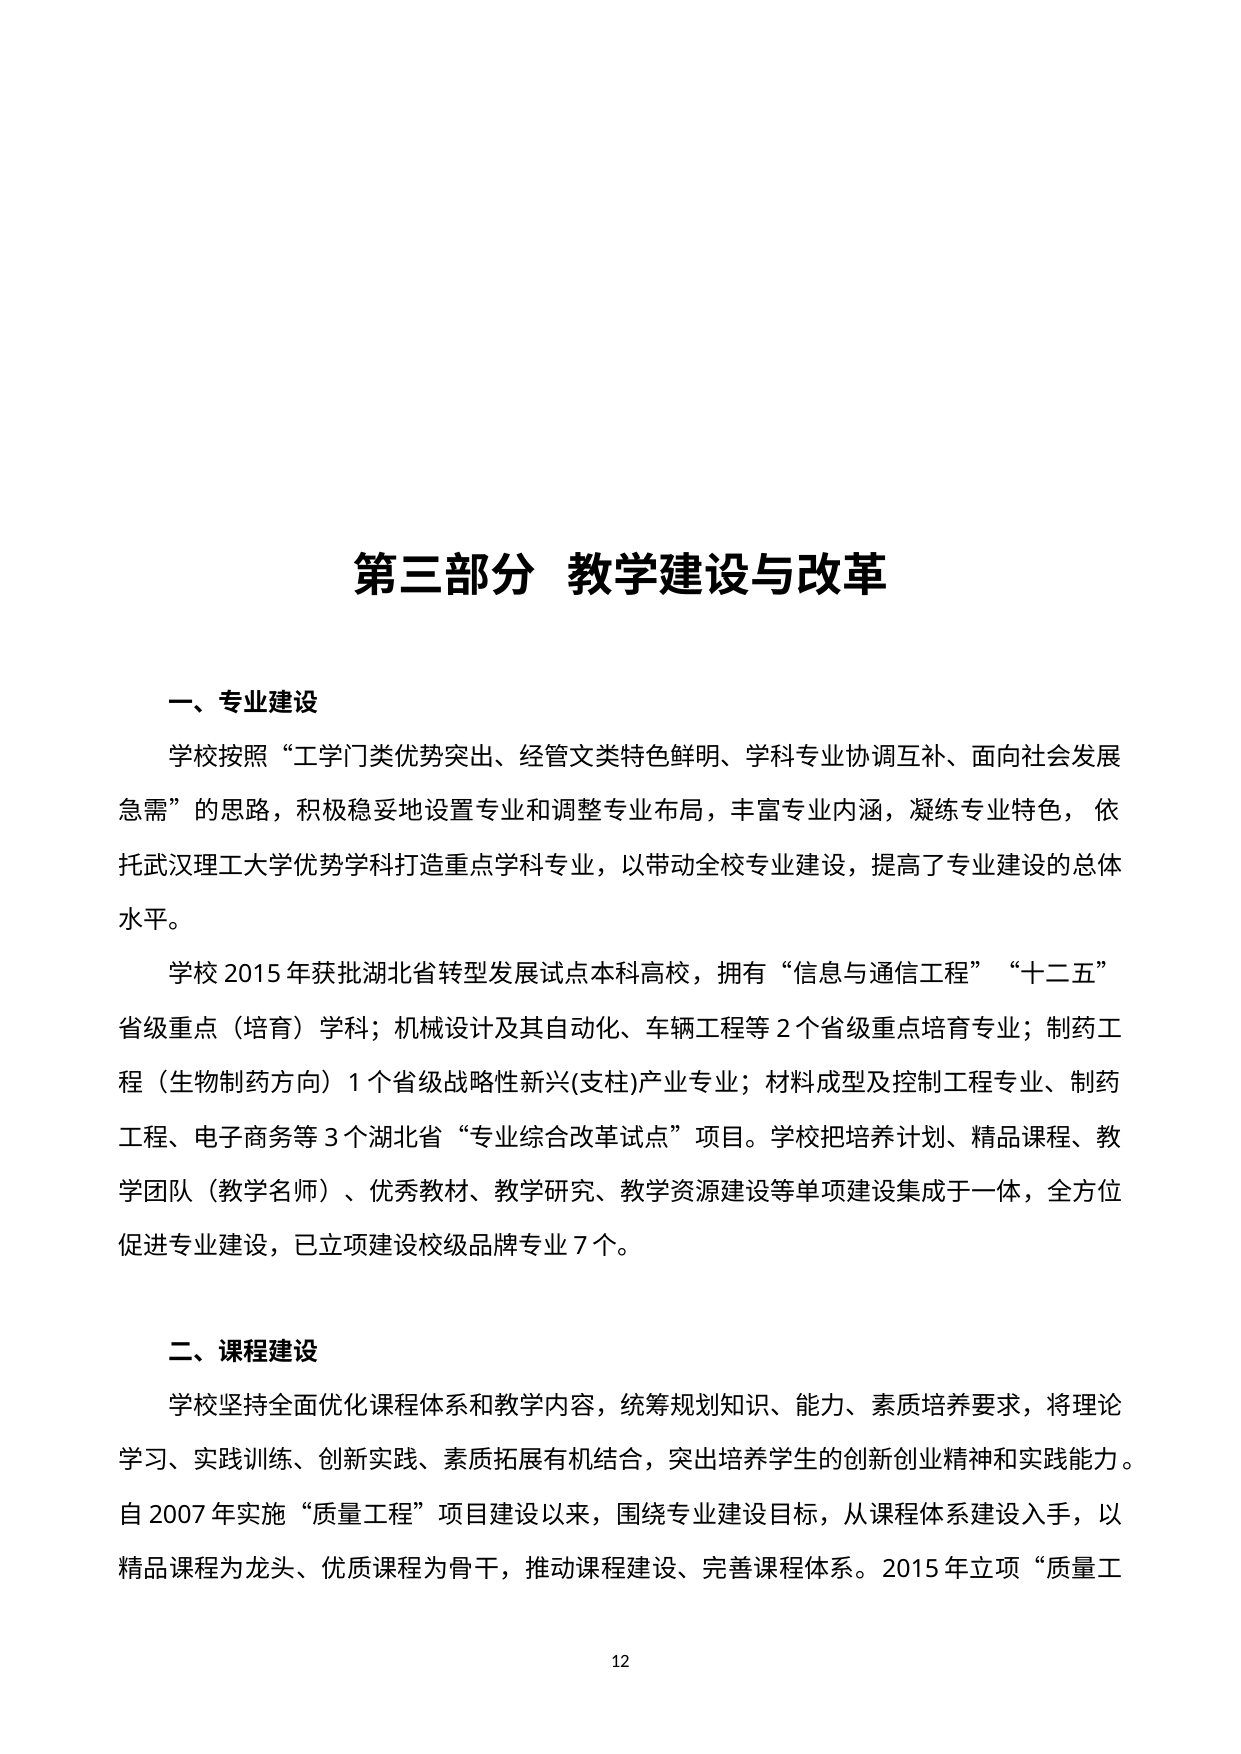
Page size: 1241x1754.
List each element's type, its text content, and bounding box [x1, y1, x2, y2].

text 学校2015年获批湖北省转型发展试点本科高校，拥有“信息与通信工程”“十二五”省级重点（培育）学科；机械设计及其自动化、车辆工程等2个省级重点培育专业；制药工程（生物制药方向）1个省级战略性新兴(支柱)产业专业；材料成型及控制工程专业、制药工程、电子商务等3个湖北省“专业综合改革试点”项目。学校把培养计划、精品课程、教学团队（教学名师）、优秀教材、教学研究、教学资源建设等单项建设集成于一体，全方位促进专业建设，已立项建设校级品牌专业7个。 [118, 954, 1122, 1262]
text 二、课程建设 [118, 1331, 1122, 1367]
text 一、专业建设 [118, 682, 1122, 718]
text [118, 1386, 1122, 1585]
text 第三部分 教学建设与改革 [118, 538, 1122, 604]
text 学校按照“工学门类优势突出、经管文类特色鲜明、学科专业协调互补、面向社会发展急需”的思路，积极稳妥地设置专业和调整专业布局，丰富专业内涵，凝练专业特色， 依托武汉理工大学优势学科打造重点学科专业，以带动全校专业建设，提高了专业建设的总体水平。 [118, 736, 1122, 936]
